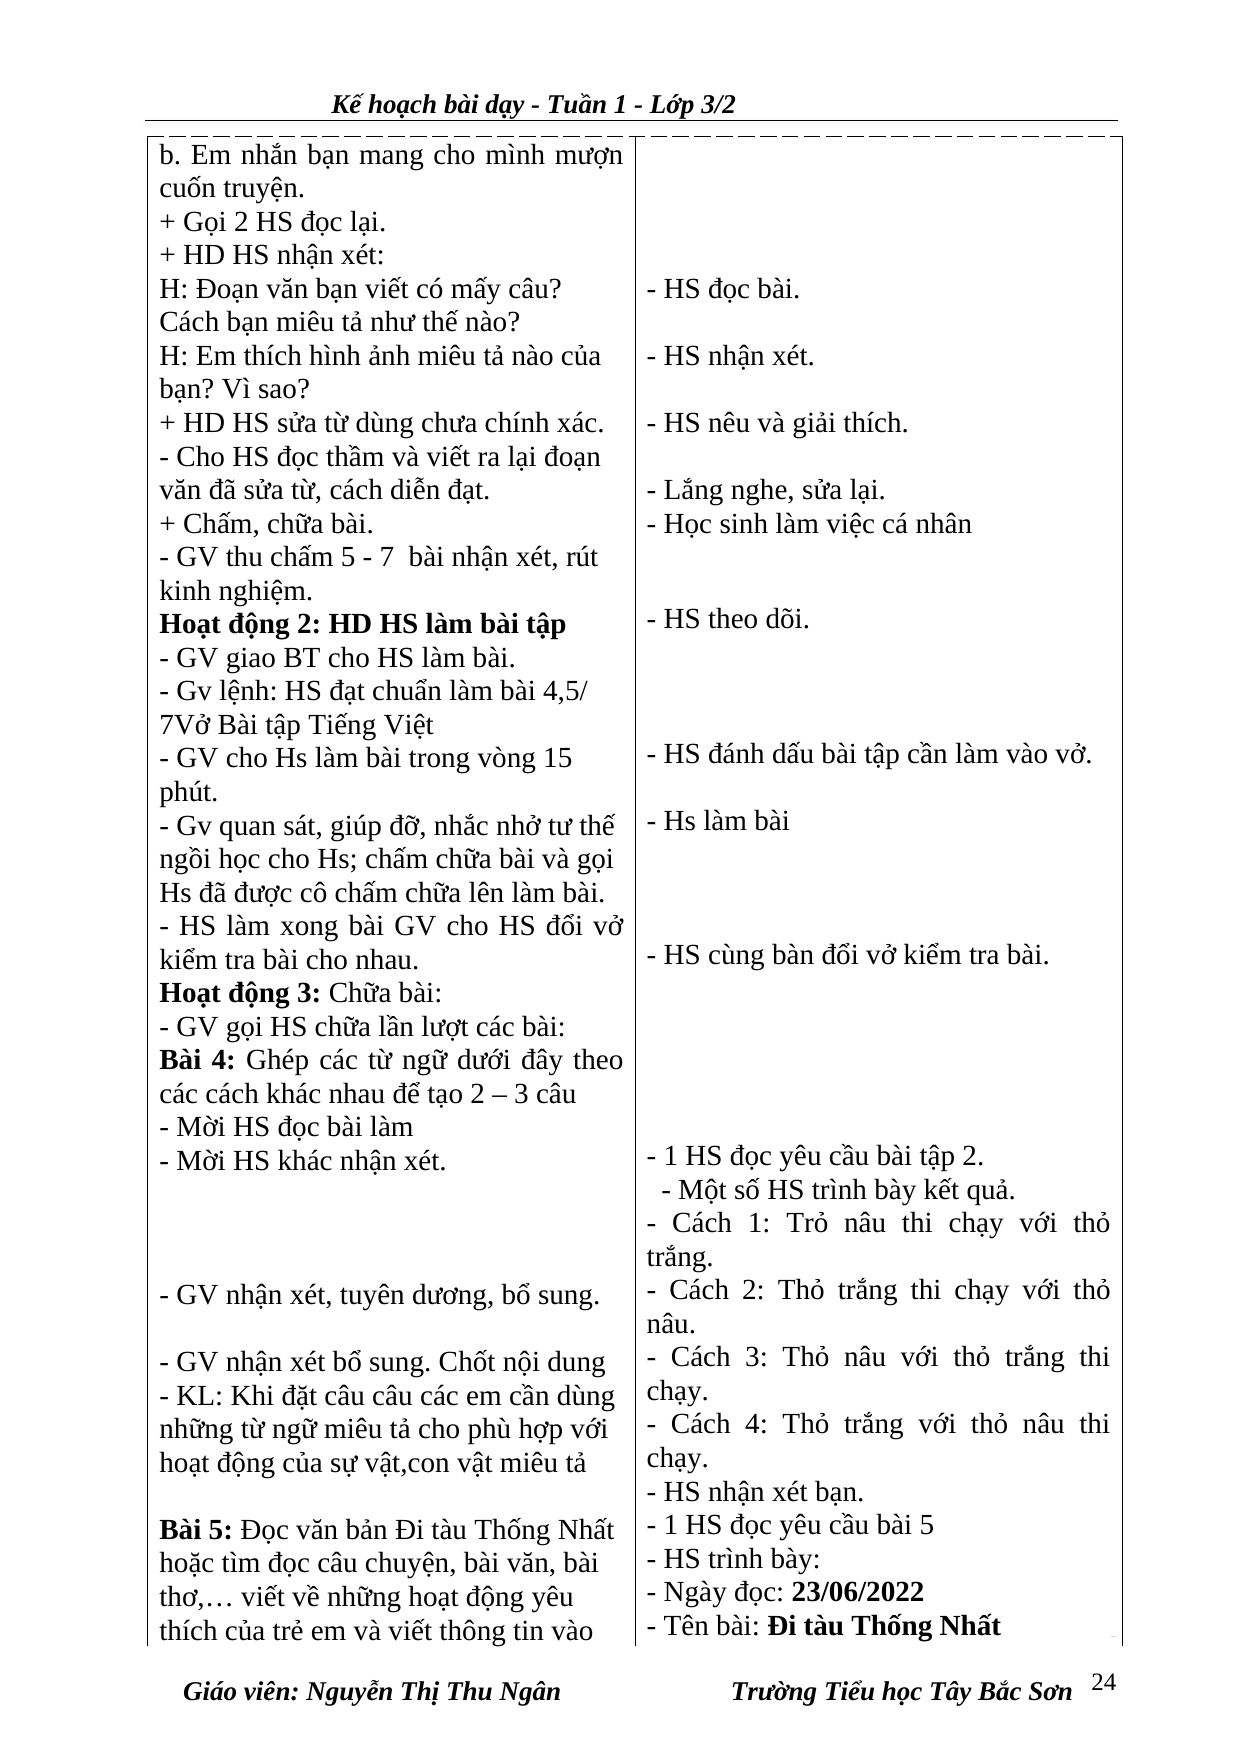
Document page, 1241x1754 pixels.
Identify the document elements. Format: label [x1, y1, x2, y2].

table_cell [148, 136, 635, 1646]
table_cell [636, 136, 1122, 1646]
